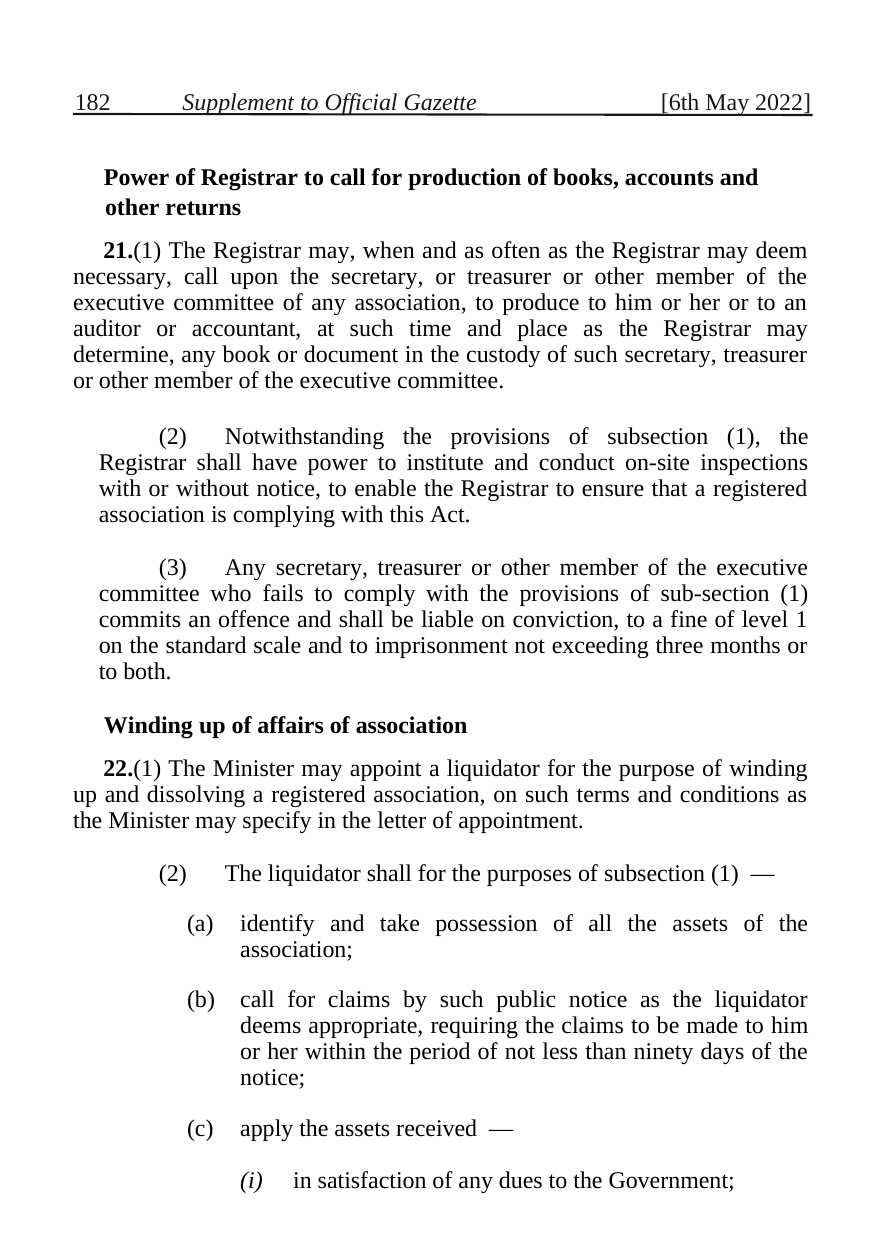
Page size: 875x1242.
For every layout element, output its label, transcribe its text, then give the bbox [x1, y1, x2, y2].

list Notwithstanding the provisions of subsection (1), the Registrar shall have power to institute and conduct on-site inspections with or without notice, to enable the Registrar to ensure that a registered association is complying with this Act. [98, 424, 809, 528]
list in satisfaction of any dues to the Government; [240, 1168, 809, 1194]
text 22.(1) The Minister may appoint a liquidator for the purpose of winding up and dissolving a registered association, on such terms and conditions as the Minister may specify in the letter of appointment. [73, 756, 809, 834]
list apply the assets received — [187, 1115, 809, 1141]
list identify and take possession of all the assets of the association; [187, 911, 809, 963]
list call for claims by such public notice as the liquidator deems appropriate, requiring the claims to be made to him or her within the period of not less than ninety days of the notice; [187, 987, 809, 1091]
text 21.(1) The Registrar may, when and as often as the Registrar may deem necessary, call upon the secretary, or treasurer or other member of the executive committee of any association, to produce to him or her or to an auditor or accountant, at such time and place as the Registrar may determine, any book or document in the custody of such secretary, treasurer or other member of the executive committee. [73, 238, 809, 394]
subtitle Winding up of affairs of association [104, 711, 810, 739]
subtitle Power of Registrar to call for production of books, accounts and other returns [104, 163, 810, 220]
list The liquidator shall for the purposes of subsection (1) — [98, 861, 809, 887]
list Any secretary, treasurer or other member of the executive committee who fails to comply with the provisions of sub-section (1) commits an offence and shall be liable on conviction, to a fine of level 1 on the standard scale and to imprisonment not exceeding three months or to both. [98, 554, 809, 684]
